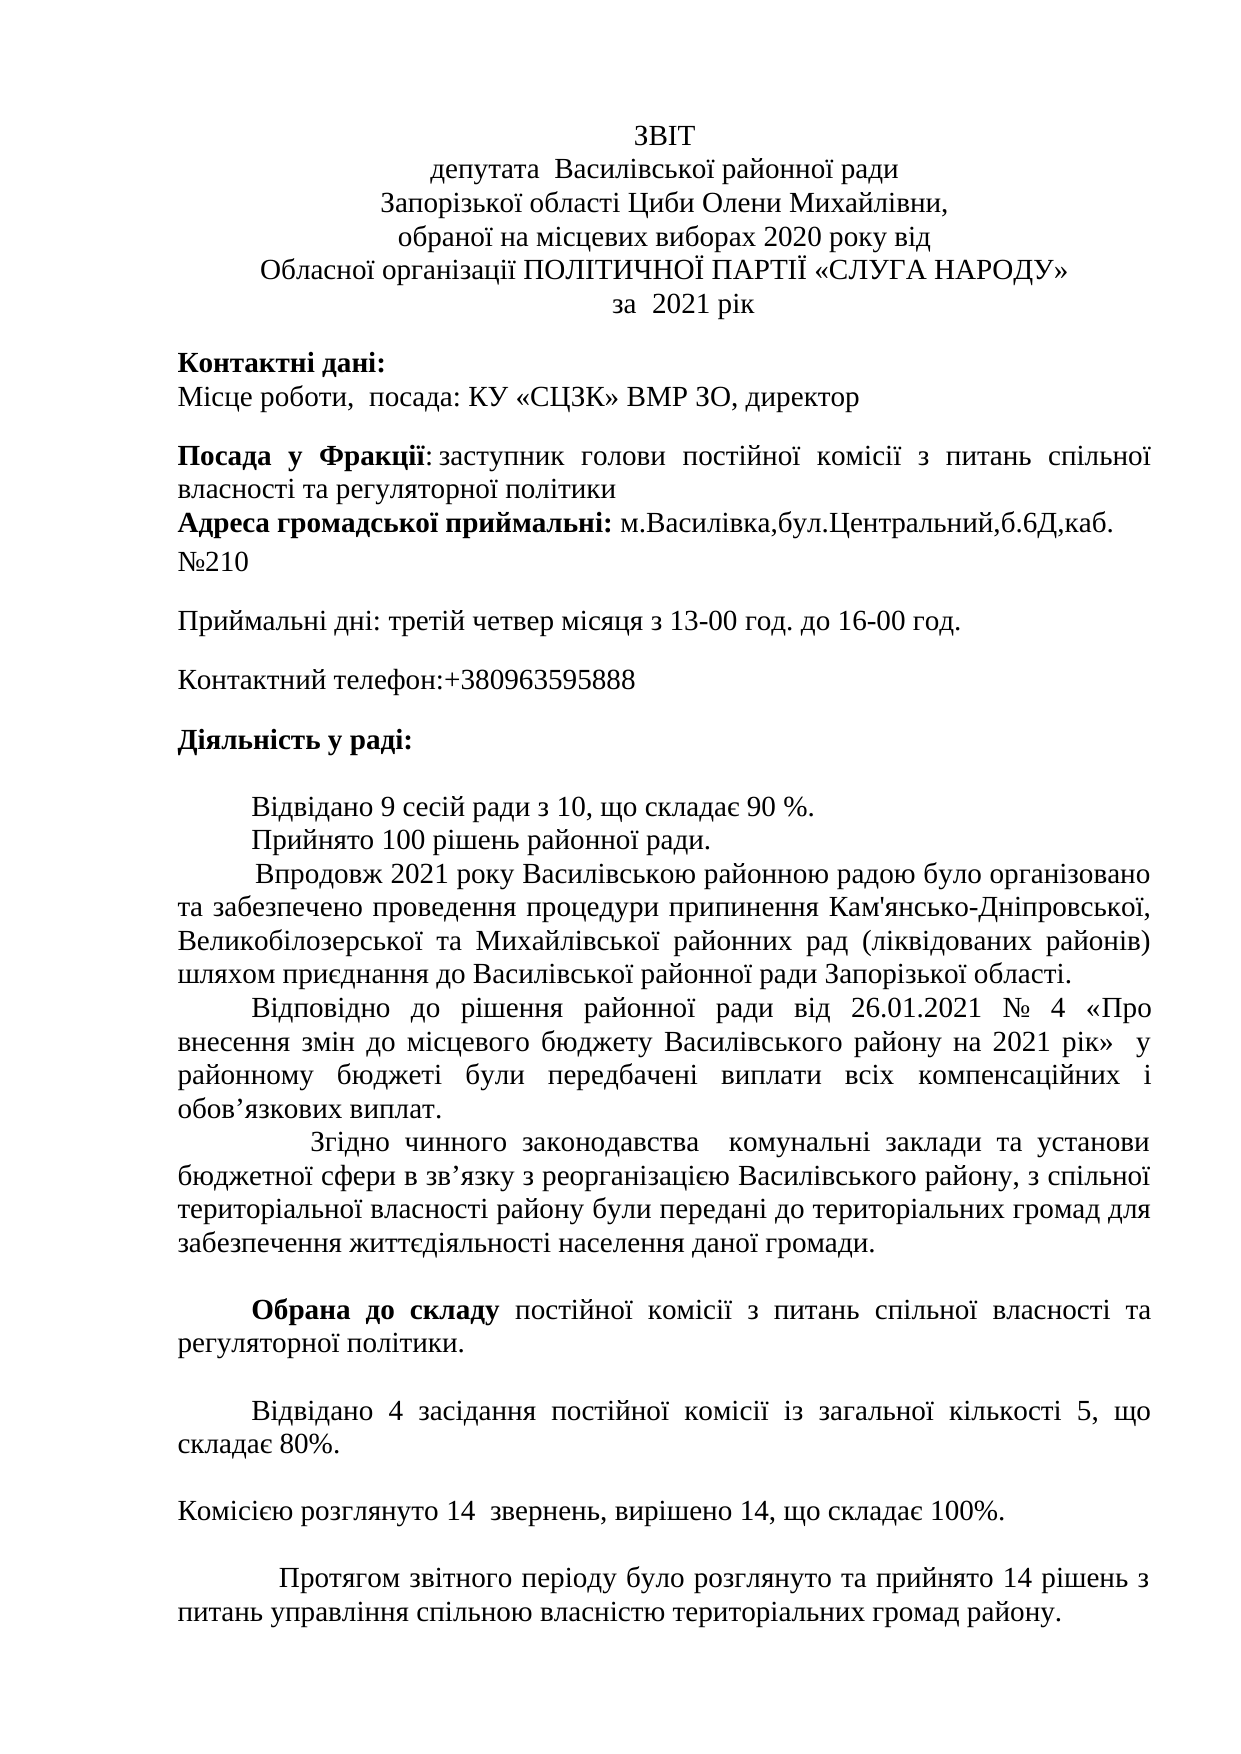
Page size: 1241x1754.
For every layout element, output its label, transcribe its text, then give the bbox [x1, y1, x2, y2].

text обраної на місцевих виборах 2020 року від [177, 219, 1152, 252]
text Впродовж 2021 року Василівською районною радою було організовано та забезпечено проведення процедури припинення Кам'янсько-Дніпровської, Великобілозерської та Михайлівської районних рад (ліквідованих районів) шляхом приєднання до Василівської районної ради Запорізької області. [177, 856, 1152, 990]
text депутата Василівської районної ради [177, 152, 1152, 185]
text Приймальні дні: третій четвер місяця з 13-00 год. до 16-00 год. [177, 603, 1152, 637]
text Згідно чинного законодавства комунальні заклади та установи бюджетної сфери в зв’язку з реорганізацією Василівського району, з спільної територіальної власності району були передані до територіальних громад для забезпечення життєдіяльності населення даної громади. [177, 1124, 1152, 1258]
text Місце роботи, посада: КУ «СЦЗК» ВМР ЗО, директор [177, 379, 1152, 412]
text Посада у Фракції: заступник голови постійної комісії з питань спільної власності та регуляторної політики [177, 438, 1152, 505]
text Адреса громадської приймальні: м.Василівка,бул.Центральний,б.6Д,каб.№210 [177, 505, 1152, 577]
text Обрана до складу постійної комісії з питань спільної власності та регуляторної політики. [177, 1292, 1152, 1359]
text Відвідано 4 засідання постійної комісії із загальної кількості 5, що складає 80%. [177, 1393, 1152, 1460]
text Відвідано 9 сесій ради з 10, що складає 90 %. [177, 789, 1152, 822]
text Контактний телефон:+380963595888 [177, 662, 1152, 696]
text за 2021 рік [177, 286, 1152, 319]
text Діяльність у раді: [177, 722, 1152, 755]
text Відповідно до рішення районної ради від 26.01.2021 № 4 «Про внесення змін до місцевого бюджету Василівського району на 2021 рік» у районному бюджеті були передбачені виплати всіх компенсаційних і обов’язкових виплат. [177, 990, 1152, 1124]
text Прийнято 100 рішень районної ради. [177, 822, 1152, 856]
text Запорізької області Циби Олени Михайлівни, [177, 185, 1152, 219]
text ЗВІТ [177, 118, 1152, 152]
text Комісією розглянуто 14 звернень, вирішено 14, що складає 100%. [177, 1493, 1152, 1527]
text Контактні дані: [177, 345, 1152, 379]
text Протягом звітного періоду було розглянуто та прийнято 14 рішень з питань управління спільною власністю територіальних громад району. [177, 1560, 1152, 1627]
text Обласної організації ПОЛІТИЧНОЇ ПАРТІЇ «СЛУГА НАРОДУ» [177, 252, 1152, 286]
